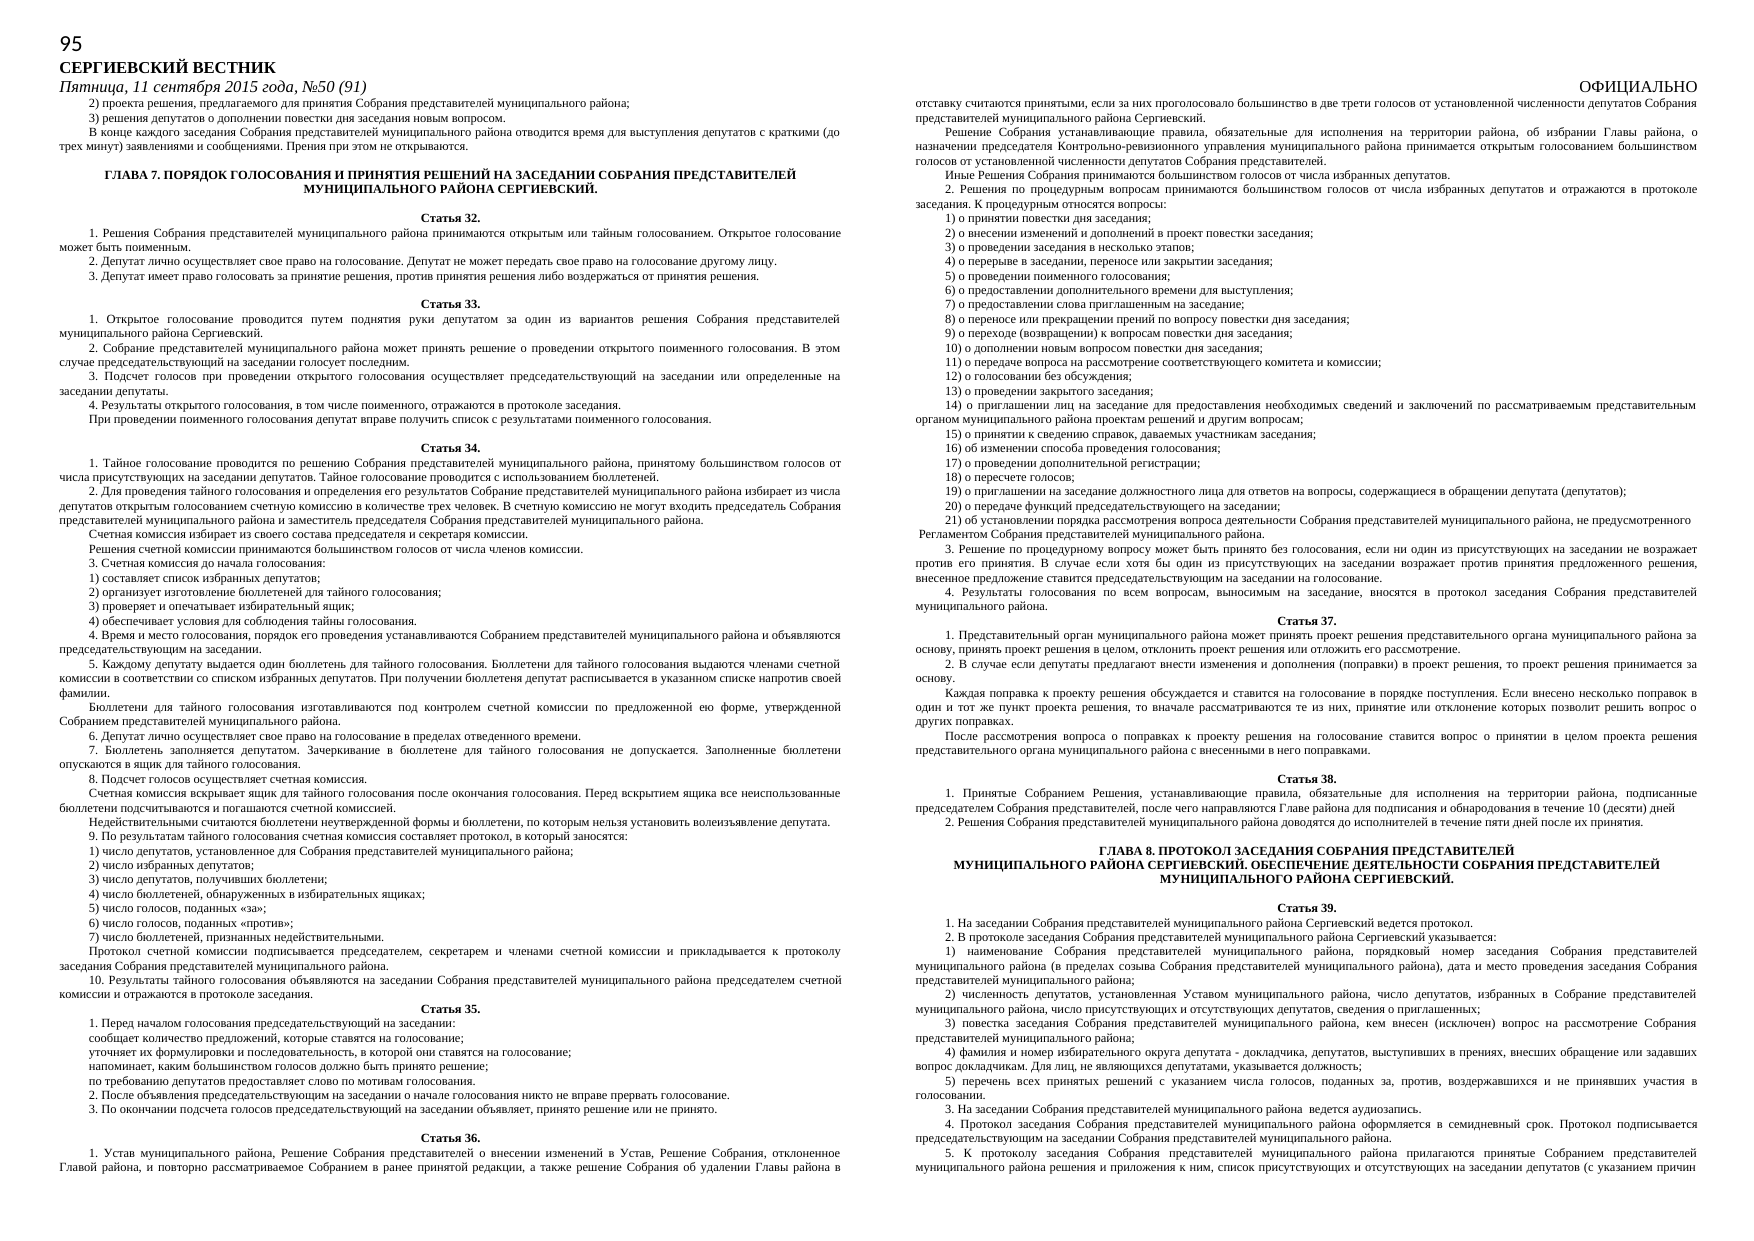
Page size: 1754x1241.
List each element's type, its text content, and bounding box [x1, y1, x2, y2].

text 4) число бюллетеней, обнаруженных в избирательных ящиках; [59, 887, 842, 901]
text 4) обеспечивает условия для соблюдения тайны голосования. [59, 613, 842, 628]
text 2) проекта решения, предлагаемого для принятия Собрания представителей муниципального района; [59, 96, 842, 110]
text 3. По окончании подсчета голосов председательствующий на заседании объявляет, принято решение или не принято. [59, 1102, 842, 1117]
text 7) о предоставлении слова приглашенным на заседание; [915, 297, 1698, 312]
text ГЛАВА 7. ПОРЯДОК ГОЛОСОВАНИЯ И ПРИНЯТИЯ РЕШЕНИЙ НА ЗАСЕДАНИИ СОБРАНИЯ ПРЕДСТАВИТЕЛЕЙ МУНИЦИПАЛЬНОГО РАЙОНА СЕРГИЕВСКИЙ. [59, 168, 842, 197]
text уточняет их формулировки и последовательность, в которой они ставятся на голосование; [59, 1045, 842, 1059]
text Недействительными считаются бюллетени неутвержденной формы и бюллетени, по которым нельзя установить волеизъявление депутата. [59, 815, 842, 829]
text 20) о передаче функций председательствующего на заседании; [915, 498, 1698, 513]
text 21) об установлении порядка рассмотрения вопроса деятельности Собрания представителей муниципального района, не предусмотренного [915, 513, 1698, 527]
text 5) перечень всех принятых решений с указанием числа голосов, поданных за, против, воздержавшихся и не принявших участия в голосовании. [915, 1073, 1698, 1102]
text 7. Бюллетень заполняется депутатом. Зачеркивание в бюллетене для тайного голосования не допускается. Заполненные бюллетени опускаются в ящик для тайного голосования. [59, 743, 842, 772]
text 1. На заседании Собрания представителей муниципального района Сергиевский ведется протокол. [915, 915, 1698, 930]
text Бюллетени для тайного голосования изготавливаются под контролем счетной комиссии по предложенной ею форме, утвержденной Собранием представителей муниципального района. [59, 700, 842, 728]
text Решение Собрания устанавливающие правила, обязательные для исполнения на территории района, об избрании Главы района, о назначении председателя Контрольно-ревизионного управления муниципального района принимается открытым голосованием большинством голосов от установленной численности депутатов Собрания представителей. [915, 125, 1698, 168]
text 17) о проведении дополнительной регистрации; [915, 455, 1698, 470]
text 1. Перед началом голосования председательствующий на заседании: [59, 1016, 842, 1030]
text При проведении поименного голосования депутат вправе получить список с результатами поименного голосования. [59, 412, 842, 427]
text сообщает количество предложений, которые ставятся на голосование; [59, 1030, 842, 1045]
text 1) составляет список избранных депутатов; [59, 570, 842, 585]
text Каждая поправка к проекту решения обсуждается и ставится на голосование в порядке поступления. Если внесено несколько поправок в один и тот же пункт проекта решения, то вначале рассматриваются те из них, принятие или отклонение которых позволит решить вопрос о других поправках. [915, 685, 1698, 728]
text Статья 38. [915, 772, 1698, 786]
text 2) организует изготовление бюллетеней для тайного голосования; [59, 585, 842, 599]
text Статья 35. [59, 1002, 842, 1016]
text 4. Результаты открытого голосования, в том числе поименного, отражаются в протоколе заседания. [59, 398, 842, 412]
text 4) фамилия и номер избирательного округа депутата - докладчика, депутатов, выступивших в прениях, внесших обращение или задавших вопрос докладчикам. Для лиц, не являющихся депутатами, указывается должность; [915, 1045, 1698, 1073]
text 10. Результаты тайного голосования объявляются на заседании Собрания представителей муниципального района председателем счетной комиссии и отражаются в протоколе заседания. [59, 973, 842, 1002]
text 1. Представительный орган муниципального района может принять проект решения представительного органа муниципального района за основу, принять проект решения в целом, отклонить проект решения или отложить его рассмотрение. [915, 628, 1698, 657]
text 10) о дополнении новым вопросом повестки дня заседания; [915, 340, 1698, 355]
text Статья 34. [59, 441, 842, 455]
text 13) о проведении закрытого заседания; [915, 383, 1698, 398]
text 3) решения депутатов о дополнении повестки дня заседания новым вопросом. [59, 110, 842, 125]
text 2. Депутат лично осуществляет свое право на голосование. Депутат не может передать свое право на голосование другому лицу. [59, 254, 842, 268]
text Статья 37. [915, 613, 1698, 628]
text 4) о перерыве в заседании, переносе или закрытии заседания; [915, 254, 1698, 268]
text 2) о внесении изменений и дополнений в проект повестки заседания; [915, 225, 1698, 240]
text Решения счетной комиссии принимаются большинством голосов от числа членов комиссии. [59, 542, 842, 556]
text 7) число бюллетеней, признанных недействительными. [59, 930, 842, 944]
text 6) о предоставлении дополнительного времени для выступления; [915, 283, 1698, 297]
text 2. Решения по процедурным вопросам принимаются большинством голосов от числа избранных депутатов и отражаются в протоколе заседания. К процедурным относятся вопросы: [915, 182, 1698, 211]
text 1. Открытое голосование проводится путем поднятия руки депутатом за один из вариантов решения Собрания представителей муниципального района Сергиевский. [59, 312, 842, 340]
text Статья 33. [59, 297, 842, 312]
text 5. Каждому депутату выдается один бюллетень для тайного голосования. Бюллетени для тайного голосования выдаются членами счетной комиссии в соответствии со списком избранных депутатов. При получении бюллетеня депутат расписывается в указанном списке напротив своей фамилии. [59, 657, 842, 700]
text 4. Время и место голосования, порядок его проведения устанавливаются Собранием представителей муниципального района и объявляются председательствующим на заседании. [59, 628, 842, 657]
text 6) число голосов, поданных «против»; [59, 915, 842, 930]
text 1. Решения Собрания представителей муниципального района принимаются открытым или тайным голосованием. Открытое голосование может быть поименным. [59, 225, 842, 254]
text Статья 39. [915, 901, 1698, 915]
text 2) численность депутатов, установленная Уставом муниципального района, число депутатов, избранных в Собрание представителей муниципального района, число присутствующих и отсутствующих депутатов, сведения о приглашенных; [915, 987, 1698, 1016]
text 16) об изменении способа проведения голосования; [915, 441, 1698, 455]
text 15) о принятии к сведению справок, даваемых участникам заседания; [915, 427, 1698, 441]
text 3. На заседании Собрания представителей муниципального района ведется аудиозапись. [915, 1102, 1698, 1117]
text 5) число голосов, поданных «за»; [59, 901, 842, 915]
text Регламентом Собрания представителей муниципального района. [915, 527, 1698, 542]
text 4. Результаты голосования по всем вопросам, выносимым на заседание, вносятся в протокол заседания Собрания представителей муниципального района. [915, 585, 1698, 613]
text 8. Подсчет голосов осуществляет счетная комиссия. [59, 772, 842, 786]
text 3. Счетная комиссия до начала голосования: [59, 556, 842, 570]
text 1) о принятии повестки дня заседания; [915, 211, 1698, 225]
text 3) число депутатов, получивших бюллетени; [59, 872, 842, 887]
text 3. Решение по процедурному вопросу может быть принято без голосования, если ни один из присутствующих на заседании не возражает против его принятия. В случае если хотя бы один из присутствующих на заседании возражает против принятия предложенного решения, внесенное предложение ставится председательствующим на заседании на голосование. [915, 542, 1698, 585]
text 3) повестка заседания Собрания представителей муниципального района, кем внесен (исключен) вопрос на рассмотрение Собрания представителей муниципального района; [915, 1016, 1698, 1045]
text ГЛАВА 8. ПРОТОКОЛ ЗАСЕДАНИЯ СОБРАНИЯ ПРЕДСТАВИТЕЛЕЙ [915, 843, 1698, 858]
text 2. Решения Собрания представителей муниципального района доводятся до исполнителей в течение пяти дней после их принятия. [915, 815, 1698, 829]
text 2) число избранных депутатов; [59, 858, 842, 872]
text Статья 36. [59, 1131, 842, 1145]
text 2. После объявления председательствующим на заседании о начале голосования никто не вправе прервать голосование. [59, 1088, 842, 1102]
text 1. Принятые Собранием Решения, устанавливающие правила, обязательные для исполнения на территории района, подписанные председателем Собрания представителей, после чего направляются Главе района для подписания и обнародования в течение 10 (десяти) дней [915, 786, 1698, 815]
text 9) о переходе (возвращении) к вопросам повестки дня заседания; [915, 326, 1698, 340]
text 1) наименование Собрания представителей муниципального района, порядковый номер заседания Собрания представителей муниципального района (в пределах созыва Собрания представителей муниципального района), дата и место проведения заседания Собрания представителей муниципального района; [915, 944, 1698, 987]
text 2. В случае если депутаты предлагают внести изменения и дополнения (поправки) в проект решения, то проект решения принимается за основу. [915, 657, 1698, 685]
text 14) о приглашении лиц на заседание для предоставления необходимых сведений и заключений по рассматриваемым представительным органом муниципального района проектам решений и другим вопросам; [915, 398, 1698, 427]
text В конце каждого заседания Собрания представителей муниципального района отводится время для выступления депутатов с краткими (до трех минут) заявлениями и сообщениями. Прения при этом не открываются. [59, 125, 842, 153]
text Счетная комиссия избирает из своего состава председателя и секретаря комиссии. [59, 527, 842, 542]
text 12) о голосовании без обсуждения; [915, 369, 1698, 383]
text Протокол счетной комиссии подписывается председателем, секретарем и членами счетной комиссии и прикладывается к протоколу заседания Собрания представителей муниципального района. [59, 944, 842, 973]
text 1. Тайное голосование проводится по решению Собрания представителей муниципального района, принятому большинством голосов от числа присутствующих на заседании депутатов. Тайное голосование проводится с использованием бюллетеней. [59, 455, 842, 484]
text МУНИЦИПАЛЬНОГО РАЙОНА СЕРГИЕВСКИЙ. ОБЕСПЕЧЕНИЕ ДЕЯТЕЛЬНОСТИ СОБРАНИЯ ПРЕДСТАВИТЕЛЕЙ МУНИЦИПАЛЬНОГО РАЙОНА СЕРГИЕВСКИЙ. [915, 858, 1698, 887]
text 6. Депутат лично осуществляет свое право на голосование в пределах отведенного времени. [59, 728, 842, 743]
text 5) о проведении поименного голосования; [915, 268, 1698, 283]
text 3. Депутат имеет право голосовать за принятие решения, против принятия решения либо воздержаться от принятия решения. [59, 268, 842, 283]
text напоминает, каким большинством голосов должно быть принято решение; [59, 1059, 842, 1073]
text 19) о приглашении на заседание должностного лица для ответов на вопросы, содержащиеся в обращении депутата (депутатов); [915, 484, 1698, 498]
text 3) проверяет и опечатывает избирательный ящик; [59, 599, 842, 613]
text 2. Собрание представителей муниципального района может принять решение о проведении открытого поименного голосования. В этом случае председательствующий на заседании голосует последним. [59, 340, 842, 369]
text 4. Протокол заседания Собрания представителей муниципального района оформляется в семидневный срок. Протокол подписывается председательствующим на заседании Собрания представителей муниципального района. [915, 1117, 1698, 1145]
text 3) о проведении заседания в несколько этапов; [915, 240, 1698, 254]
text 1) число депутатов, установленное для Собрания представителей муниципального района; [59, 843, 842, 858]
text 8) о переносе или прекращении прений по вопросу повестки дня заседания; [915, 312, 1698, 326]
text 2. Для проведения тайного голосования и определения его результатов Собрание представителей муниципального района избирает из числа депутатов открытым голосованием счетную комиссию в количестве трех человек. В счетную комиссию не могут входить председатель Собрания представителей муниципального района и заместитель председателя Собрания представителей муниципального района. [59, 484, 842, 527]
text 9. По результатам тайного голосования счетная комиссия составляет протокол, в который заносятся: [59, 829, 842, 843]
text 2. В протоколе заседания Собрания представителей муниципального района Сергиевский указывается: [915, 930, 1698, 944]
text После рассмотрения вопроса о поправках к проекту решения на голосование ставится вопрос о принятии в целом проекта решения представительного органа муниципального района с внесенными в него поправками. [915, 728, 1698, 757]
text Статья 32. [59, 211, 842, 225]
text Счетная комиссия вскрывает ящик для тайного голосования после окончания голосования. Перед вскрытием ящика все неиспользованные бюллетени подсчитываются и погашаются счетной комиссией. [59, 786, 842, 815]
text по требованию депутатов предоставляет слово по мотивам голосования. [59, 1073, 842, 1088]
text 3. Подсчет голосов при проведении открытого голосования осуществляет председательствующий на заседании или определенные на заседании депутаты. [59, 369, 842, 398]
text 18) о пересчете голосов; [915, 470, 1698, 484]
text 11) о передаче вопроса на рассмотрение соответствующего комитета и комиссии; [915, 355, 1698, 369]
text Иные Решения Собрания принимаются большинством голосов от числа избранных депутатов. [915, 168, 1698, 182]
